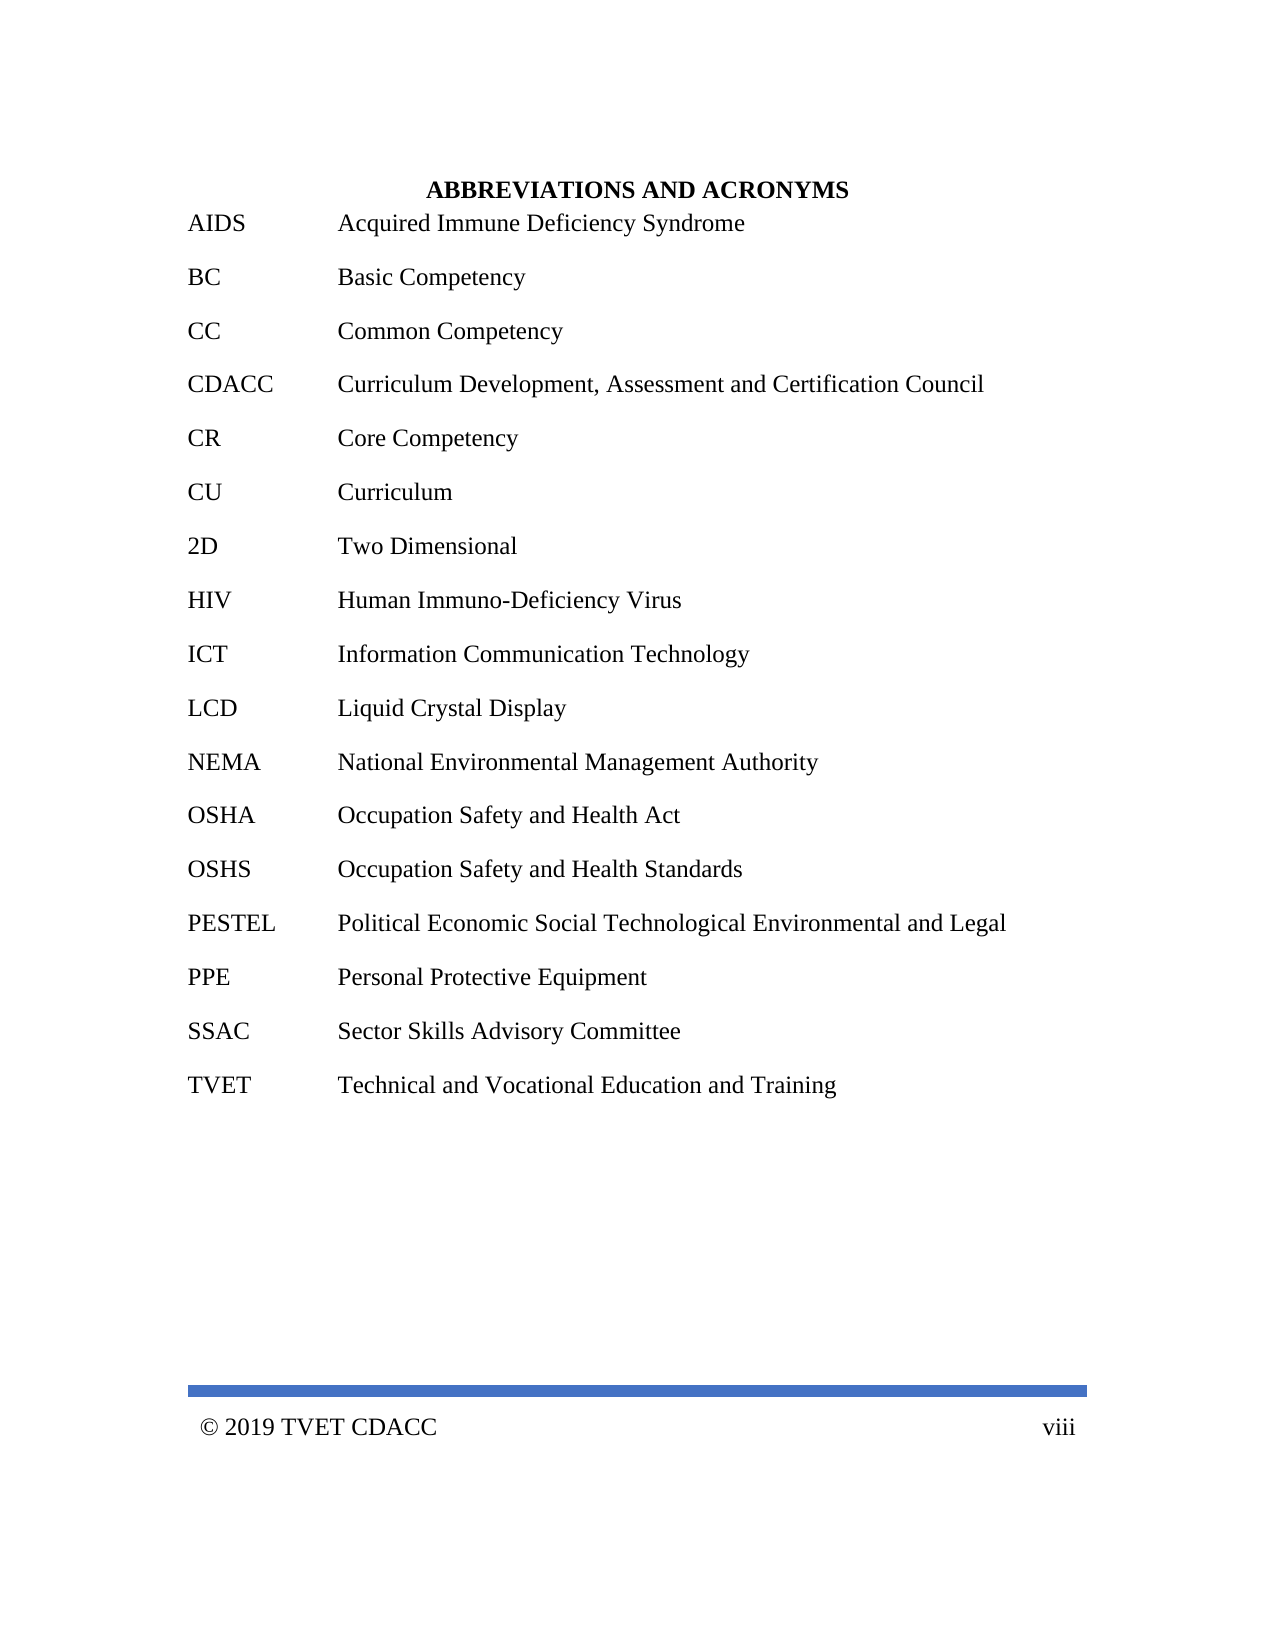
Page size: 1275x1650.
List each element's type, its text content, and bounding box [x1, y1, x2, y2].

text ICT Information Communication Technology [187, 639, 1087, 668]
text SSAC Sector Skills Advisory Committee [187, 1016, 1087, 1044]
text OSHA Occupation Safety and Health Act [187, 800, 1087, 829]
text PESTEL Political Economic Social Technological Environmental and Legal [187, 908, 1087, 937]
text 2D Two Dimensional [187, 531, 1087, 560]
text CC Common Competency [187, 316, 1087, 344]
text NEMA National Environmental Management Authority [187, 747, 1087, 775]
text BC Basic Competency [187, 262, 1087, 291]
text HIV Human Immuno-Deficiency Virus [187, 585, 1087, 614]
text TVET Technical and Vocational Education and Training [187, 1070, 1087, 1098]
text PPE Personal Protective Equipment [187, 962, 1087, 991]
text CU Curriculum [187, 477, 1087, 506]
text OSHS Occupation Safety and Health Standards [187, 854, 1087, 883]
subtitle ABBREVIATIONS AND ACRONYMS [187, 175, 1087, 204]
text CR Core Competency [187, 423, 1087, 452]
text LCD Liquid Crystal Display [187, 693, 1087, 721]
text AIDS Acquired Immune Deficiency Syndrome [187, 208, 1087, 237]
text CDACC Curriculum Development, Assessment and Certification Council [187, 369, 1087, 398]
